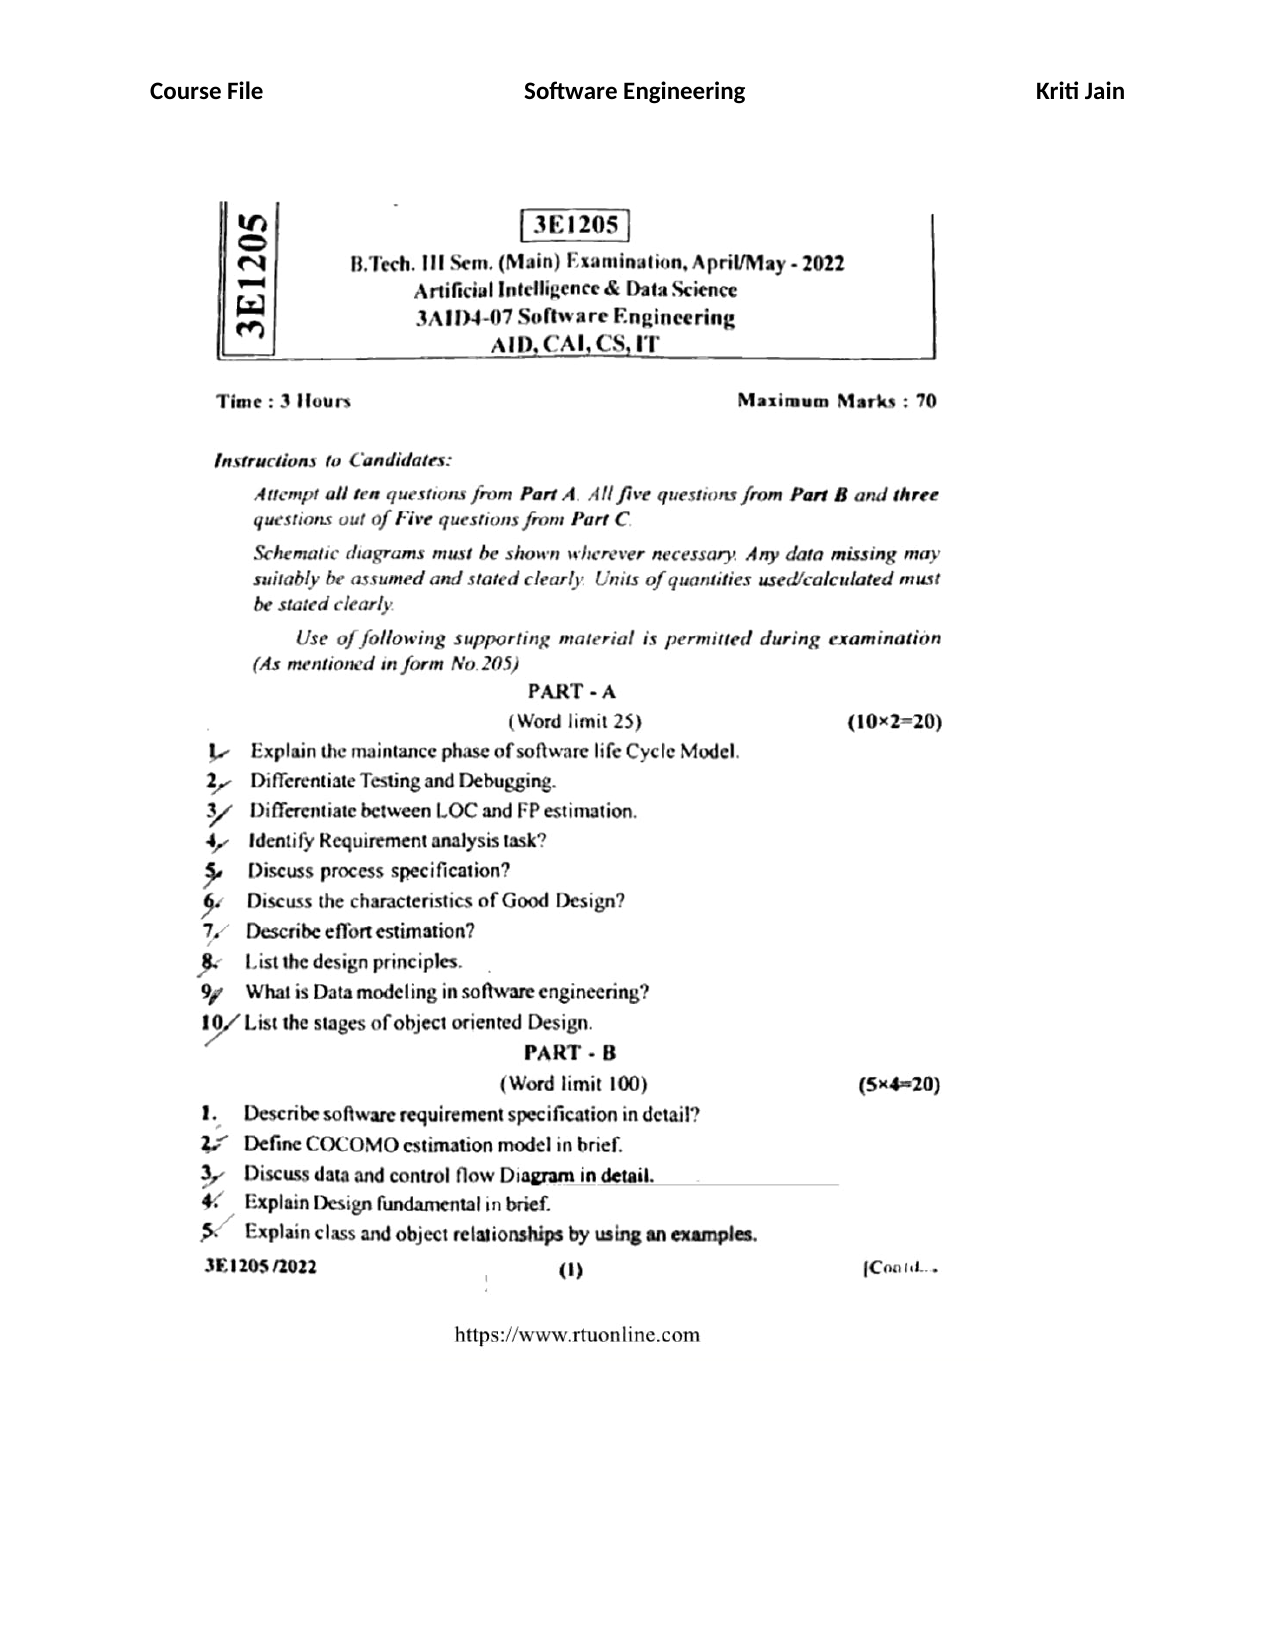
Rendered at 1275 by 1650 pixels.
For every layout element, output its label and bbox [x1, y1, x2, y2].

picture [150, 150, 998, 1361]
